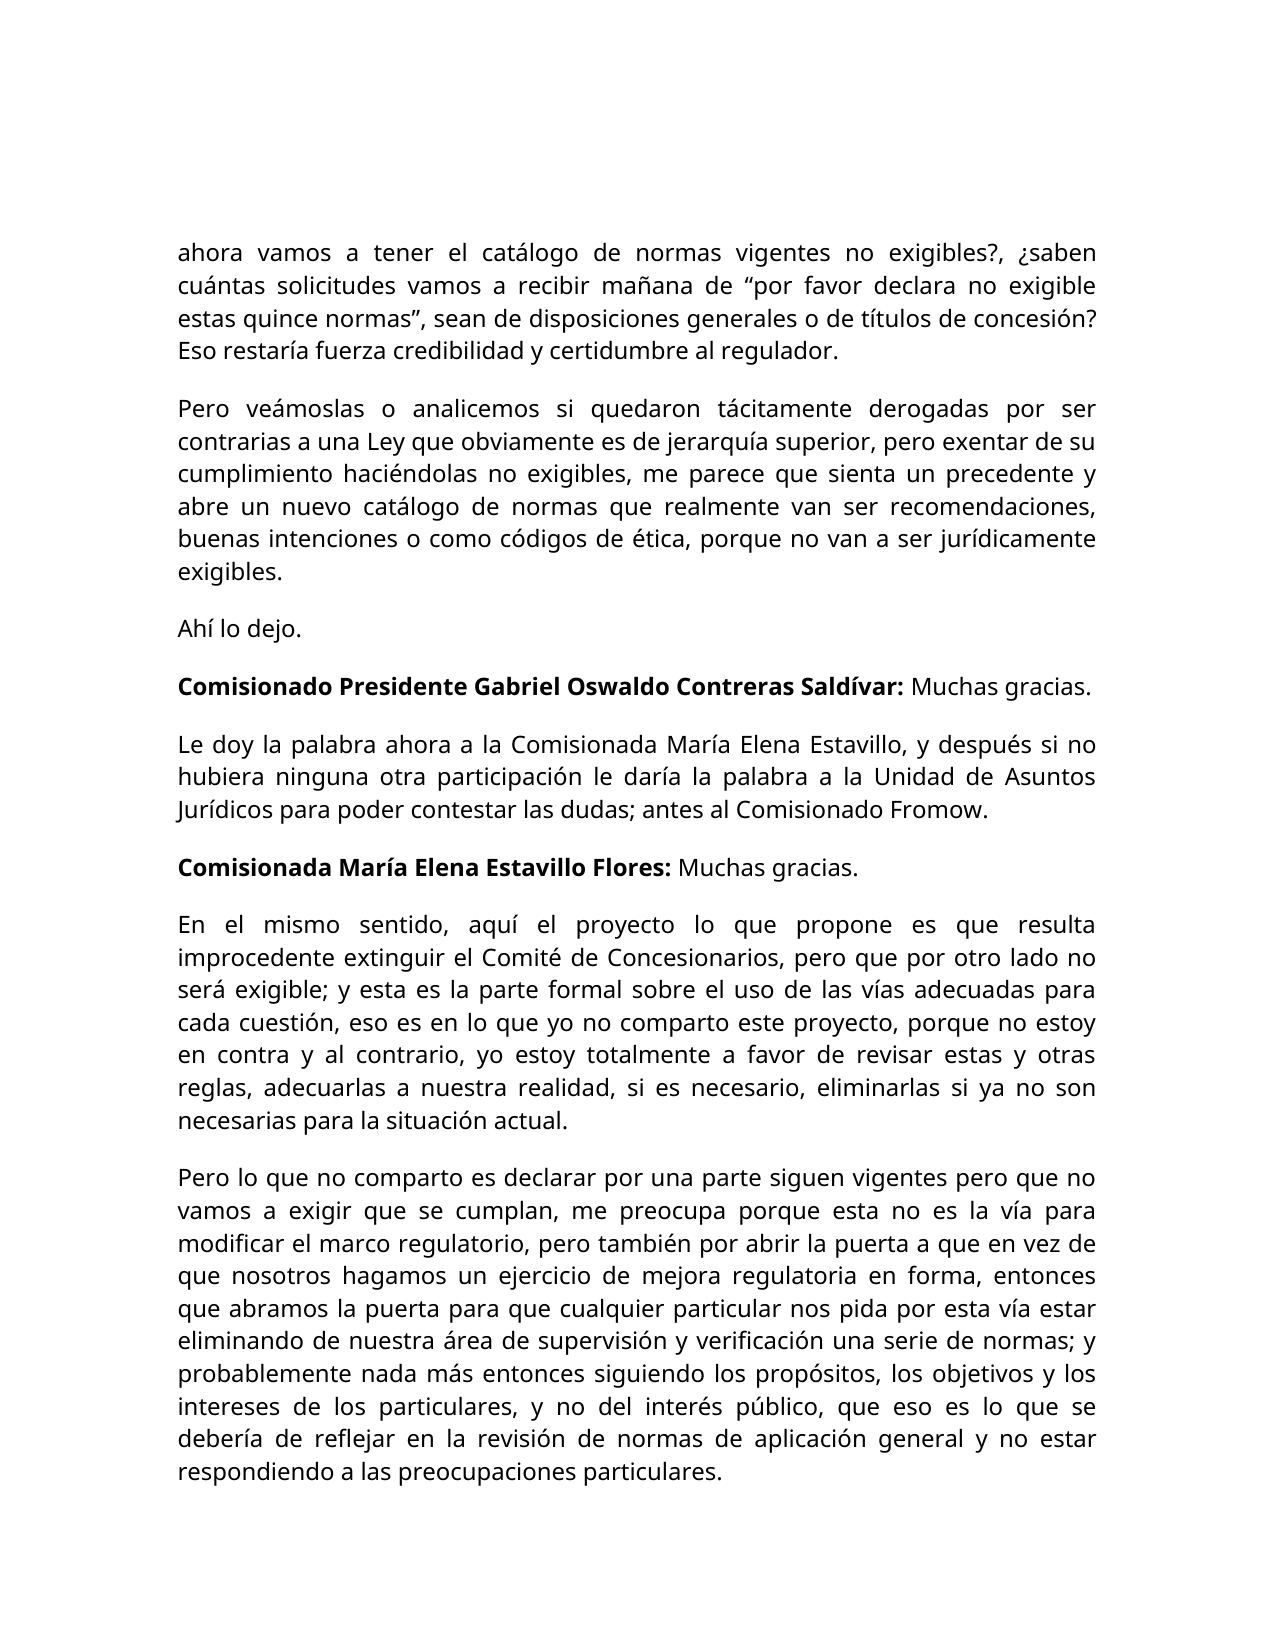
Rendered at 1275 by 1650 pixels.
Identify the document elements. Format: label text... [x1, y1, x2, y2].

text En el mismo sentido, aquí el proyecto lo que propone es que resulta improcedente extinguir el Comité de Concesionarios, pero que por otro lado no será exigible; y esta es la parte formal sobre el uso de las vías adecuadas para cada cuestión, eso es en lo que yo no comparto este proyecto, porque no estoy en contra y al contrario, yo estoy totalmente a favor de revisar estas y otras reglas, adecuarlas a nuestra realidad, si es necesario, eliminarlas si ya no son necesarias para la situación actual. [177, 908, 1098, 1136]
text Le doy la palabra ahora a la Comisionada María Elena Estavillo, y después si no hubiera ninguna otra participación le daría la palabra a la Unidad de Asuntos Jurídicos para poder contestar las dudas; antes al Comisionado Fromow. [177, 727, 1098, 825]
text Pero lo que no comparto es declarar por una parte siguen vigentes pero que no vamos a exigir que se cumplan, me preocupa porque esta no es la vía para modificar el marco regulatorio, pero también por abrir la puerta a que en vez de que nosotros hagamos un ejercicio de mejora regulatoria en forma, entonces que abramos la puerta para que cualquier particular nos pida por esta vía estar eliminando de nuestra área de supervisión y verificación una serie de normas; y probablemente nada más entonces siguiendo los propósitos, los objetivos y los intereses de los particulares, y no del interés público, que eso es lo que se debería de reflejar en la revisión de normas de aplicación general y no estar respondiendo a las preocupaciones particulares. [177, 1161, 1098, 1487]
text Ahí lo dejo. [177, 612, 1098, 645]
text Pero veámoslas o analicemos si quedaron tácitamente derogadas por ser contrarias a una Ley que obviamente es de jerarquía superior, pero exentar de su cumplimiento haciéndolas no exigibles, me parece que sienta un precedente y abre un nuevo catálogo de normas que realmente van ser recomendaciones, buenas intenciones o como códigos de ética, porque no van a ser jurídicamente exigibles. [177, 392, 1098, 587]
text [177, 236, 1098, 367]
text Comisionada María Elena Estavillo Flores: Muchas gracias. [177, 850, 1098, 883]
text Comisionado Presidente Gabriel Oswaldo Contreras Saldívar: Muchas gracias. [177, 670, 1098, 702]
